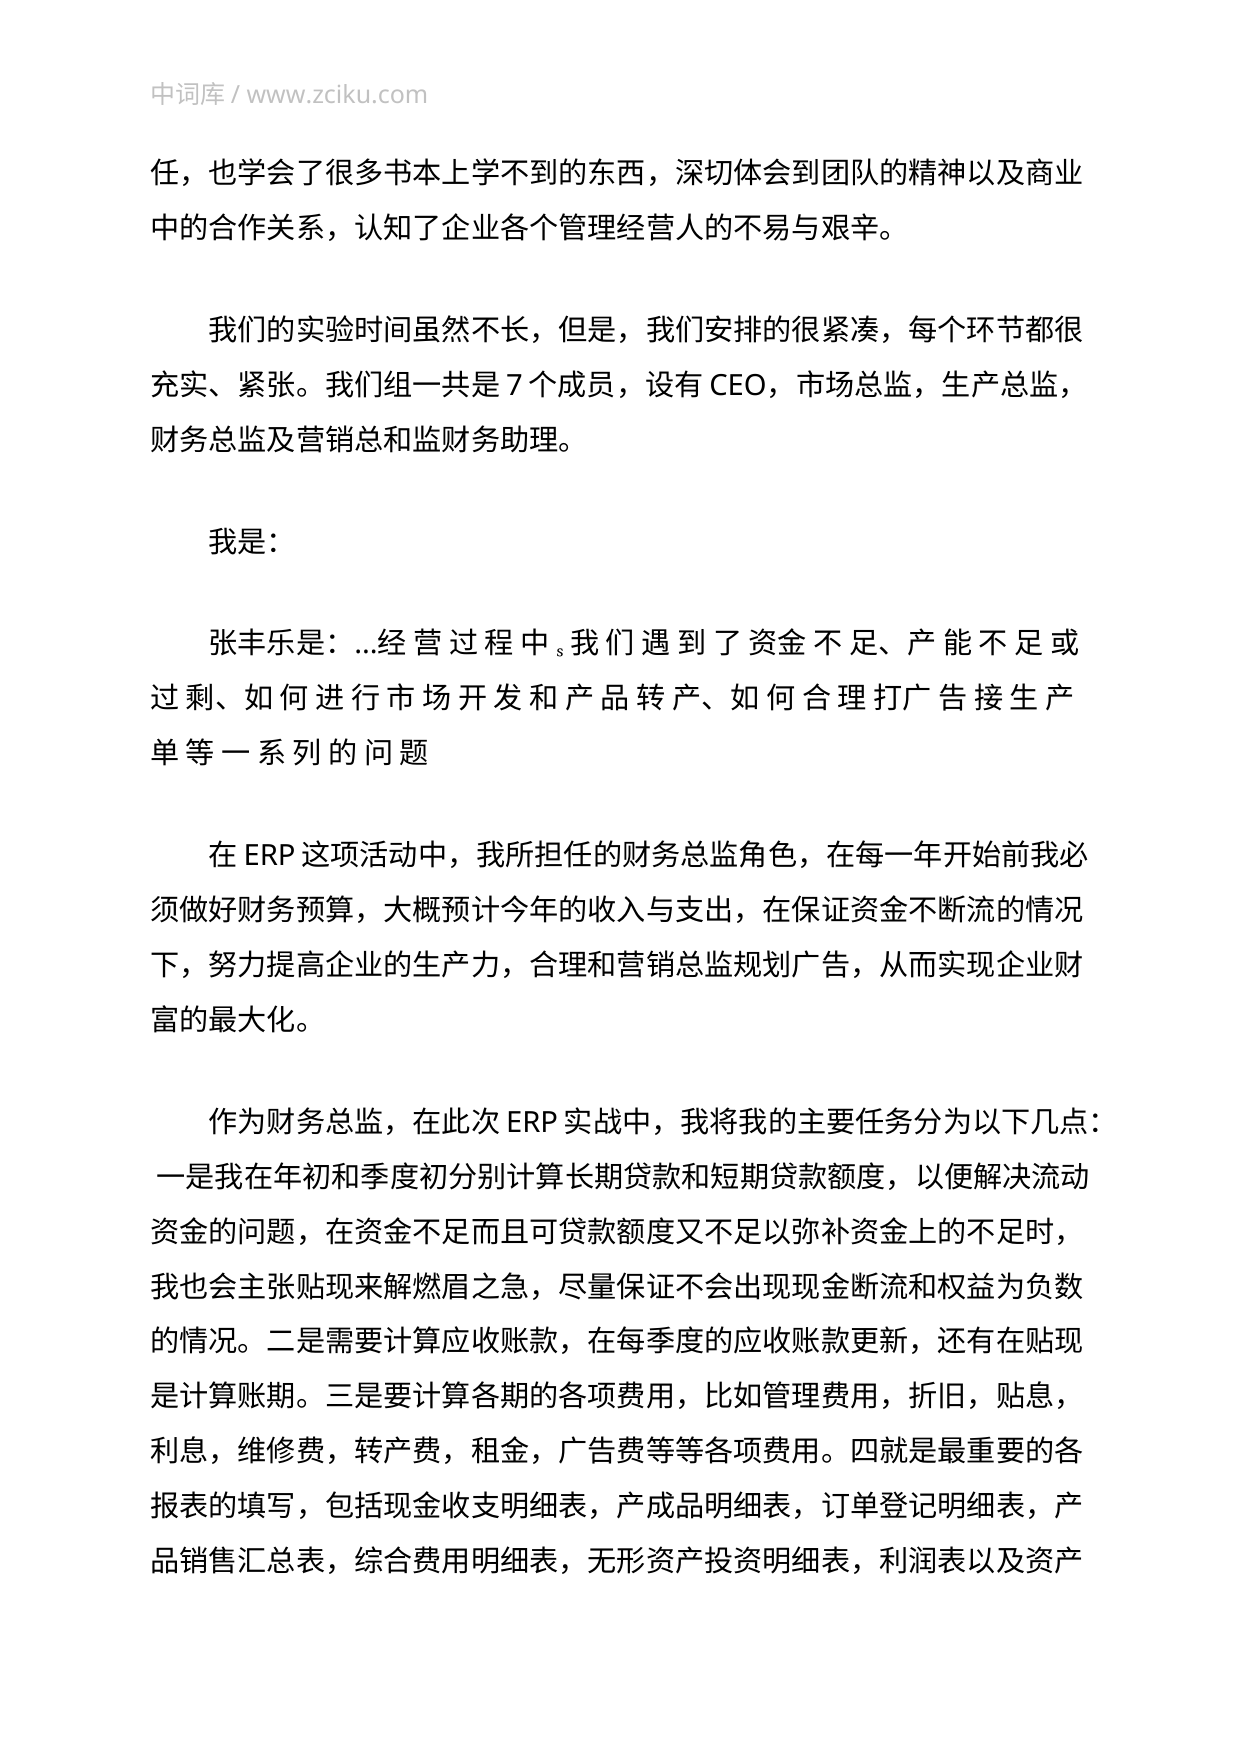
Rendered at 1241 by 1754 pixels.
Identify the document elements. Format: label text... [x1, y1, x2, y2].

text 我们的实验时间虽然不长，但是，我们安排的很紧凑，每个环节都很充实、紧张。我们组一共是7个成员，设有CEO，市场总监，生产总监，财务总监及营销总和监财务助理。 [150, 307, 1090, 459]
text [150, 150, 1090, 247]
text 张丰乐是：...经 营 过 程 中  我 们 遇 到 了 资金 不 足、产 能 不 足 或 过 剩、如 何 进 行 市 场 开 发 和 产 品 转 产、如 何 合 理 打广 告 接 生 产 单 等 一 系 列 的 问 题 [150, 620, 1090, 772]
text 我是： [150, 518, 1090, 561]
text 在ERP这项活动中，我所担任的财务总监角色，在每一年开始前我必须做好财务预算，大概预计今年的收入与支出，在保证资金不断流的情况下，努力提高企业的生产力，合理和营销总监规划广告，从而实现企业财富的最大化。 [150, 832, 1090, 1039]
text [150, 1098, 1090, 1580]
